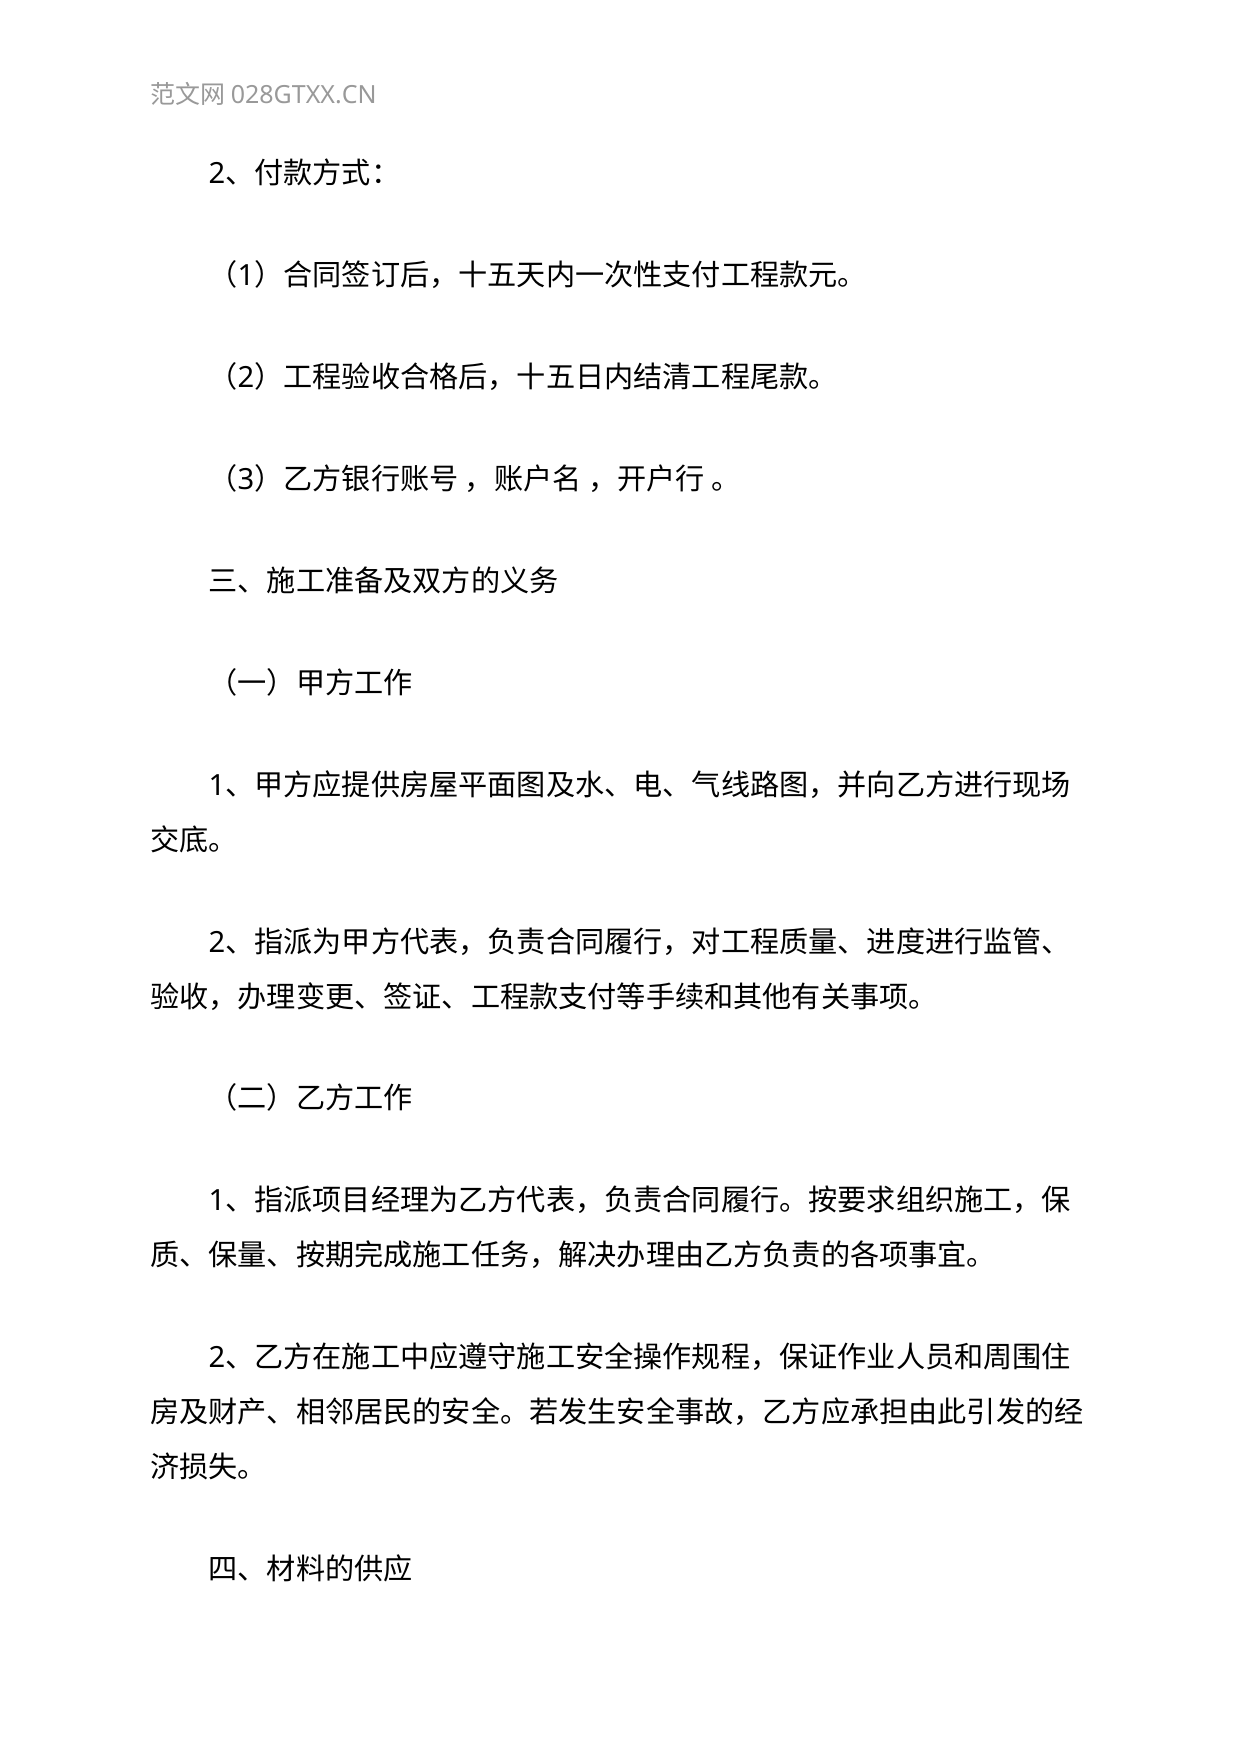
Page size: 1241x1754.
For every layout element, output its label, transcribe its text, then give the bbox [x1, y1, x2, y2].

text （二）乙方工作 [150, 1075, 1090, 1117]
text 2、指派为甲方代表，负责合同履行，对工程质量、进度进行监管、验收，办理变更、签证、工程款支付等手续和其他有关事项。 [150, 918, 1090, 1016]
text （1）合同签订后，十五天内一次性支付工程款元。 [150, 252, 1090, 294]
text 2、付款方式： [150, 150, 1090, 192]
text 1、指派项目经理为乙方代表，负责合同履行。按要求组织施工，保质、保量、按期完成施工任务，解决办理由乙方负责的各项事宜。 [150, 1177, 1090, 1274]
text （一）甲方工作 [150, 660, 1090, 702]
text 三、施工准备及双方的义务 [150, 558, 1090, 600]
text （3）乙方银行账号 ，账户名 ，开户行 。 [150, 456, 1090, 498]
text 四、材料的供应 [150, 1545, 1090, 1587]
text （2）工程验收合格后，十五日内结清工程尾款。 [150, 354, 1090, 396]
text 2、乙方在施工中应遵守施工安全操作规程，保证作业人员和周围住房及财产、相邻居民的安全。若发生安全事故，乙方应承担由此引发的经济损失。 [150, 1333, 1090, 1486]
text 1、甲方应提供房屋平面图及水、电、气线路图，并向乙方进行现场交底。 [150, 761, 1090, 859]
